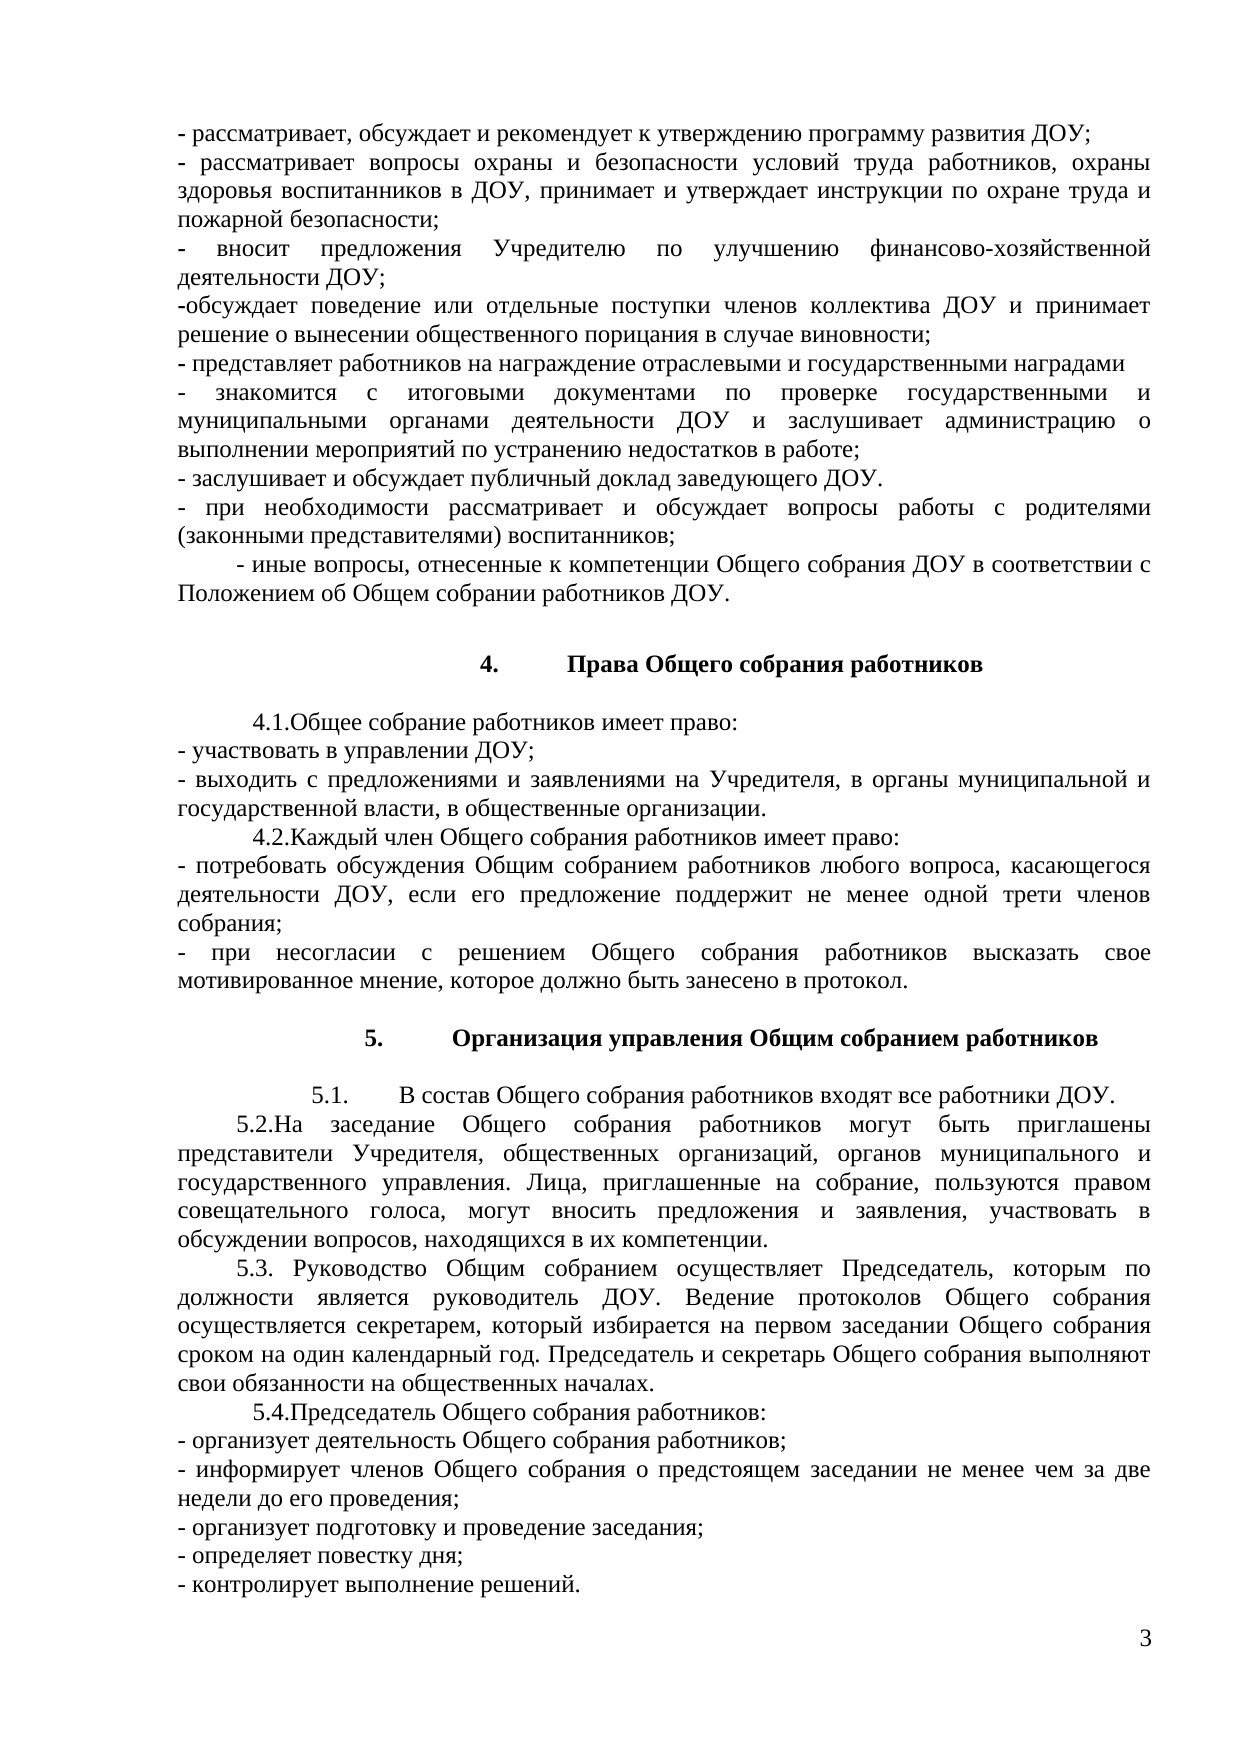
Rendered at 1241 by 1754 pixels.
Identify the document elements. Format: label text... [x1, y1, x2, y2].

text - организует деятельность Общего собрания работников; [177, 1426, 1152, 1454]
text 5.2.На заседание Общего собрания работников могут быть приглашены представители Учредителя, общественных организаций, органов муниципального и государственного управления. Лица, приглашенные на собрание, пользуются правом совещательного голоса, могут вносить предложения и заявления, участвовать в обсуждении вопросов, находящихся в их компетенции. [177, 1109, 1152, 1253]
text - вносит предложения Учредителю по улучшению финансово-хозяйственной деятельности ДОУ; [177, 233, 1152, 291]
list В состав Общего собрания работников входят все работники ДОУ. [252, 1081, 1152, 1109]
text 5.3. Руководство Общим собранием осуществляет Председатель, которым по должности является руководитель ДОУ. Ведение протоколов Общего собрания осуществляется секретарем, который избирается на первом заседании Общего собрания сроком на один календарный год. Председатель и секретарь Общего собрания выполняют свои обязанности на общественных началах. [177, 1253, 1152, 1397]
text -обсуждает поведение или отдельные поступки членов коллектива ДОУ и принимает решение о вынесении общественного порицания в случае виновности; [177, 291, 1152, 348]
list Организация управления Общим собранием работников [252, 1023, 1152, 1052]
text - при несогласии с решением Общего собрания работников высказать свое мотивированное мнение, которое должно быть занесено в протокол. [177, 937, 1152, 994]
text - знакомится с итоговыми документами по проверке государственными и муниципальными органами деятельности ДОУ и заслушивает администрацию о выполнении мероприятий по устранению недостатков в работе; [177, 377, 1152, 463]
text - представляет работников на награждение отраслевыми и государственными наградами [177, 348, 1152, 377]
list Права Общего собрания работников [252, 649, 1152, 678]
text - определяет повестку дня; [177, 1541, 1152, 1569]
text - при необходимости рассматривает и обсуждает вопросы работы с родителями (законными представителями) воспитанников; [177, 492, 1152, 549]
text - заслушивает и обсуждает публичный доклад заведующего ДОУ. [177, 463, 1152, 492]
text - потребовать обсуждения Общим собранием работников любого вопроса, касающегося деятельности ДОУ, если его предложение поддержит не менее одной трети членов собрания; [177, 851, 1152, 937]
text - контролирует выполнение решений. [177, 1569, 1152, 1598]
text - рассматривает, обсуждает и рекомендует к утверждению программу развития ДОУ; [177, 118, 1152, 147]
text 4.1.Общее собрание работников имеет право: [177, 707, 1152, 736]
text - участвовать в управлении ДОУ; [177, 736, 1152, 764]
text - рассматривает вопросы охраны и безопасности условий труда работников, охраны здоровья воспитанников в ДОУ, принимает и утверждает инструкции по охране труда и пожарной безопасности; [177, 147, 1152, 233]
text 4.2.Каждый член Общего собрания работников имеет право: [177, 822, 1152, 851]
text 5.4.Председатель Общего собрания работников: [177, 1397, 1152, 1426]
text - информирует членов Общего собрания о предстоящем заседании не менее чем за две недели до его проведения; [177, 1454, 1152, 1512]
text - выходить с предложениями и заявлениями на Учредителя, в органы муниципальной и государственной власти, в общественные организации. [177, 764, 1152, 822]
text - иные вопросы, отнесенные к компетенции Общего собрания ДОУ в соответствии с Положением об Общем собрании работников ДОУ. [177, 549, 1152, 607]
text - организует подготовку и проведение заседания; [177, 1512, 1152, 1541]
